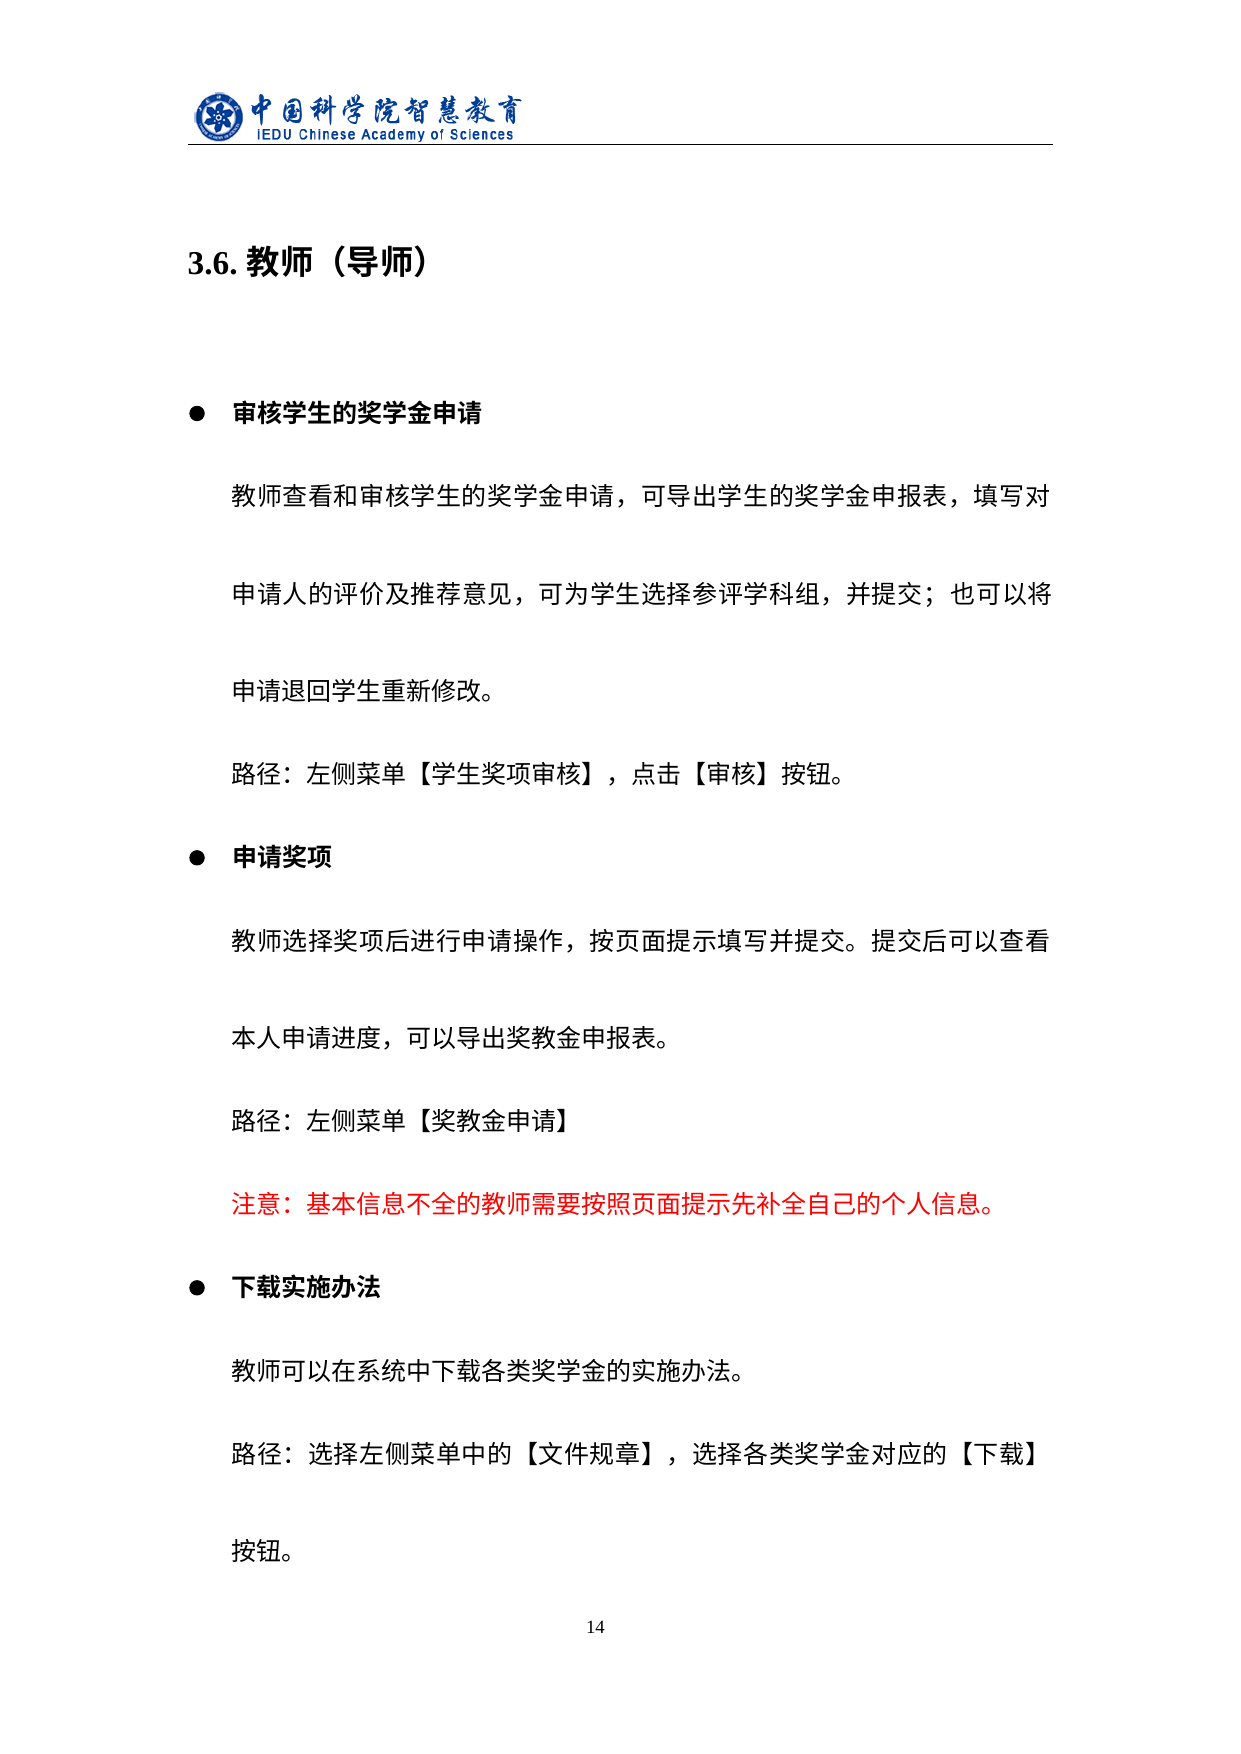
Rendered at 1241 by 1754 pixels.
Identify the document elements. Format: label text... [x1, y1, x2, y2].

picture [187, 88, 527, 142]
subtitle 教师（导师） [187, 227, 1053, 292]
list 注意：基本信息不全的教师需要按照页面提示先补全自己的个人信息。 [231, 1170, 1053, 1235]
list 教师可以在系统中下载各类奖学金的实施办法。 [231, 1337, 1053, 1402]
list 教师查看和审核学生的奖学金申请，可导出学生的奖学金申报表，填写对申请人的评价及推荐意见，可为学生选择参评学科组，并提交；也可以将申请退回学生重新修改。 [231, 462, 1053, 722]
list 路径：左侧菜单【学生奖项审核】，点击【审核】按钮。 [231, 740, 1053, 805]
list 路径：左侧菜单【奖教金申请】 [231, 1087, 1053, 1152]
list 下载实施办法 [187, 1253, 1053, 1318]
list 教师选择奖项后进行申请操作，按页面提示填写并提交。提交后可以查看本人申请进度，可以导出奖教金申报表。 [231, 907, 1053, 1069]
list 路径：选择左侧菜单中的【文件规章】，选择各类奖学金对应的【下载】按钮。 [231, 1420, 1053, 1582]
list 审核学生的奖学金申请 [187, 379, 1053, 444]
list 申请奖项 [187, 823, 1053, 888]
